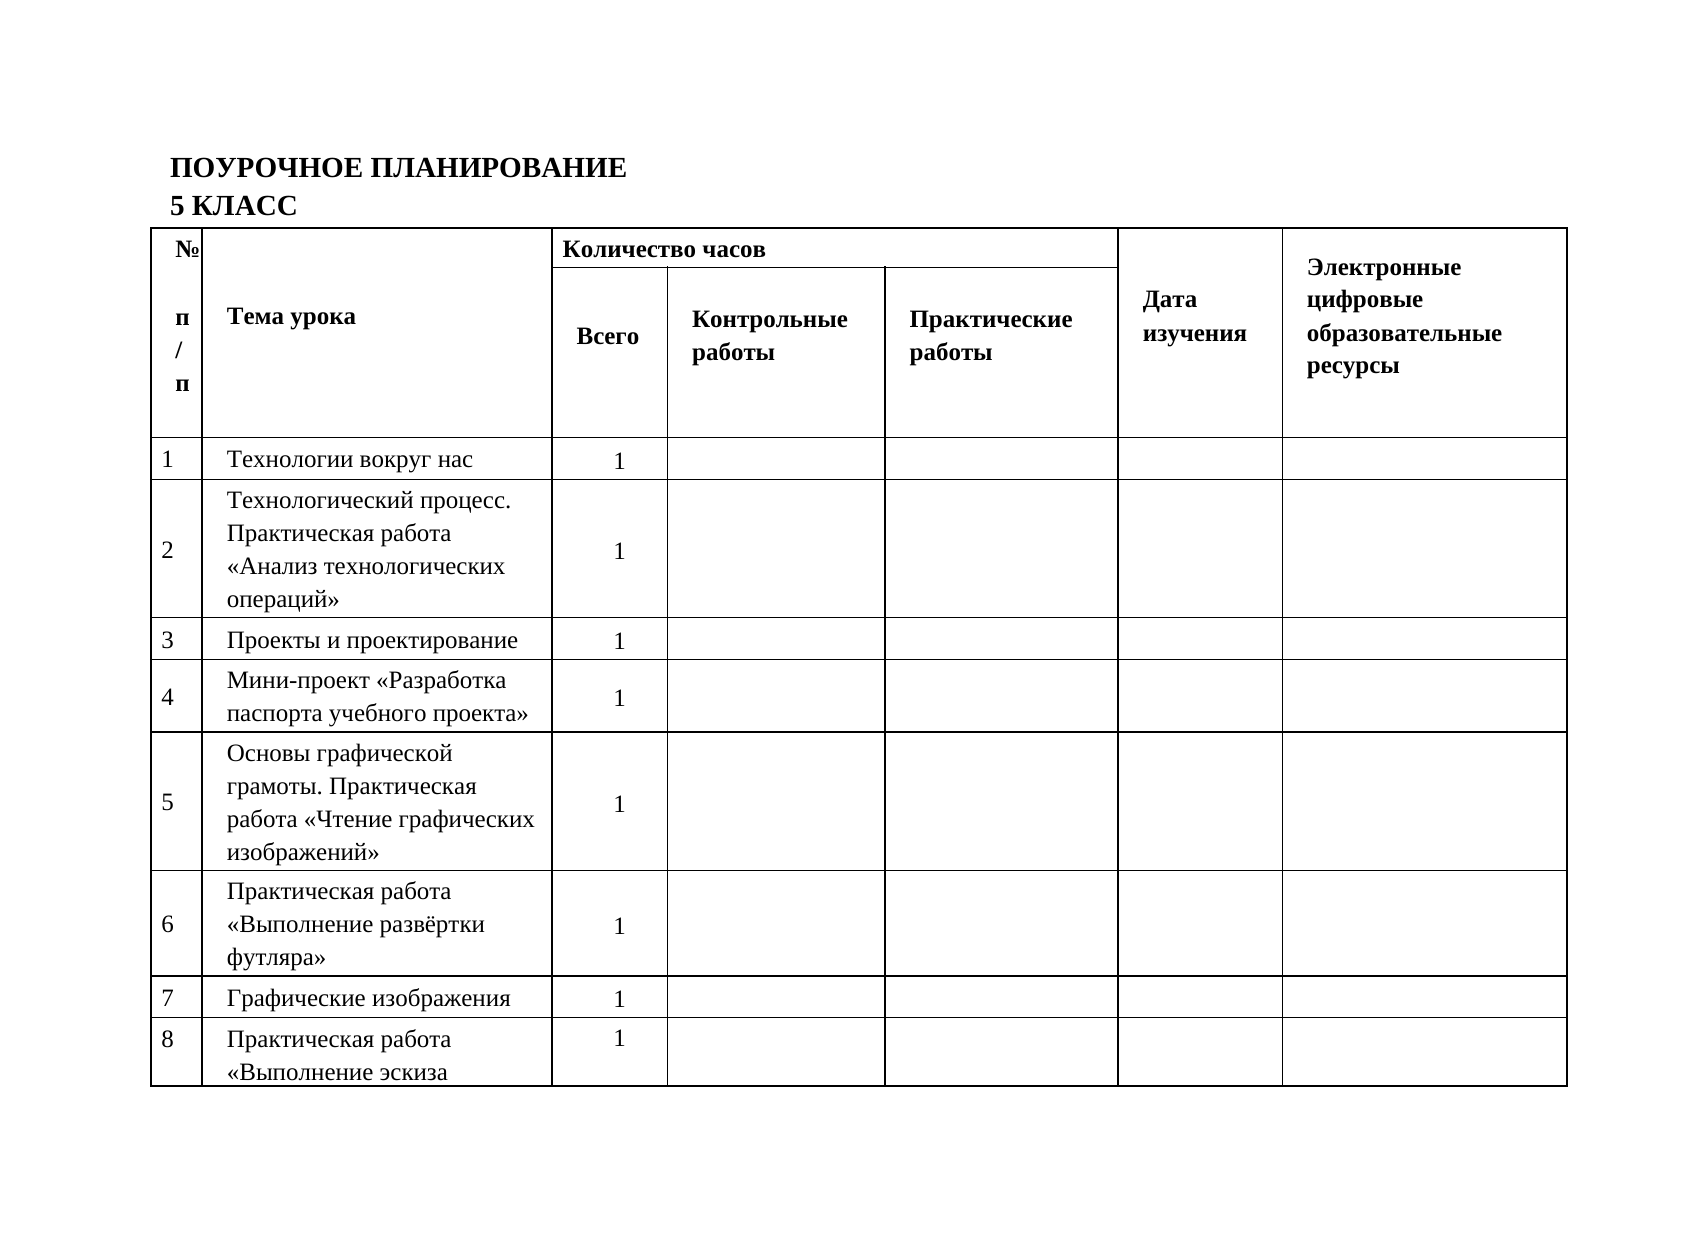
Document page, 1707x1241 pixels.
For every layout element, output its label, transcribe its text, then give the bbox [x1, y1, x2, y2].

table_cell [1283, 618, 1566, 659]
table_cell [668, 660, 884, 731]
table_cell 1 [553, 977, 667, 1017]
table_cell Практическая работа «Выполнение развёртки футляра» [203, 871, 551, 975]
table_cell [1119, 1018, 1282, 1085]
table_cell Графические изображения [203, 977, 551, 1017]
table_cell [1283, 480, 1566, 617]
table_cell 1 [553, 438, 667, 478]
table_cell [1283, 977, 1566, 1017]
table_cell [1119, 977, 1282, 1017]
table_header Электронные цифровые образовательные ресурсы [1283, 229, 1566, 437]
table_cell [886, 480, 1117, 617]
table_cell Технологии вокруг нас [203, 438, 551, 478]
table_cell 3 [152, 618, 201, 659]
table_cell [668, 438, 884, 478]
table_cell [1119, 733, 1282, 869]
table_cell [1119, 871, 1282, 975]
table_cell [1283, 1018, 1566, 1085]
table_cell [1283, 871, 1566, 975]
table_cell [886, 733, 1117, 869]
table_cell [1283, 660, 1566, 731]
table_cell 8 [152, 1018, 201, 1085]
table_cell Мини-проект «Разработка паспорта учебного проекта» [203, 660, 551, 731]
table_cell 4 [152, 660, 201, 731]
table_cell [668, 480, 884, 617]
table_cell 1 [553, 660, 667, 731]
table_header № п/п [152, 229, 201, 437]
table_cell [668, 618, 884, 659]
text 5 КЛАСС [162, 188, 1557, 222]
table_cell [203, 1018, 551, 1085]
table_cell 1 [553, 618, 667, 659]
table_cell [886, 1018, 1117, 1085]
table_header Количество часов [553, 229, 1117, 266]
table_cell Основы графической грамоты. Практическая работа «Чтение графических изображений» [203, 733, 551, 869]
table_cell [668, 871, 884, 975]
table_cell Практические работы [886, 268, 1117, 437]
table_cell Всего [553, 268, 667, 437]
table_cell [886, 438, 1117, 478]
table_cell 1 [152, 438, 201, 478]
table_cell [1283, 438, 1566, 478]
table_cell [668, 977, 884, 1017]
table_cell Технологический процесс. Практическая работа «Анализ технологических операций» [203, 480, 551, 617]
table_cell [1119, 438, 1282, 478]
table_header Тема урока [203, 229, 551, 437]
table_cell 2 [152, 480, 201, 617]
table_cell [886, 871, 1117, 975]
table_cell 7 [152, 977, 201, 1017]
table_cell 6 [152, 871, 201, 975]
table_cell [886, 660, 1117, 731]
table_cell 1 [553, 871, 667, 975]
table_header Дата изучения [1119, 229, 1282, 437]
table_cell 1 [553, 733, 667, 869]
table_cell [668, 733, 884, 869]
table_cell [886, 977, 1117, 1017]
table_cell [886, 618, 1117, 659]
table_cell [668, 1018, 884, 1085]
text ПОУРОЧНОЕ ПЛАНИРОВАНИЕ [162, 150, 1557, 183]
table_cell [1283, 733, 1566, 869]
table_cell 5 [152, 733, 201, 869]
table_cell Контрольные работы [668, 268, 884, 437]
table_cell [1119, 660, 1282, 731]
table_cell Проекты и проектирование [203, 618, 551, 659]
table_cell 1 [553, 1018, 667, 1085]
table_cell [1119, 618, 1282, 659]
table_cell [1119, 480, 1282, 617]
table_cell 1 [553, 480, 667, 617]
